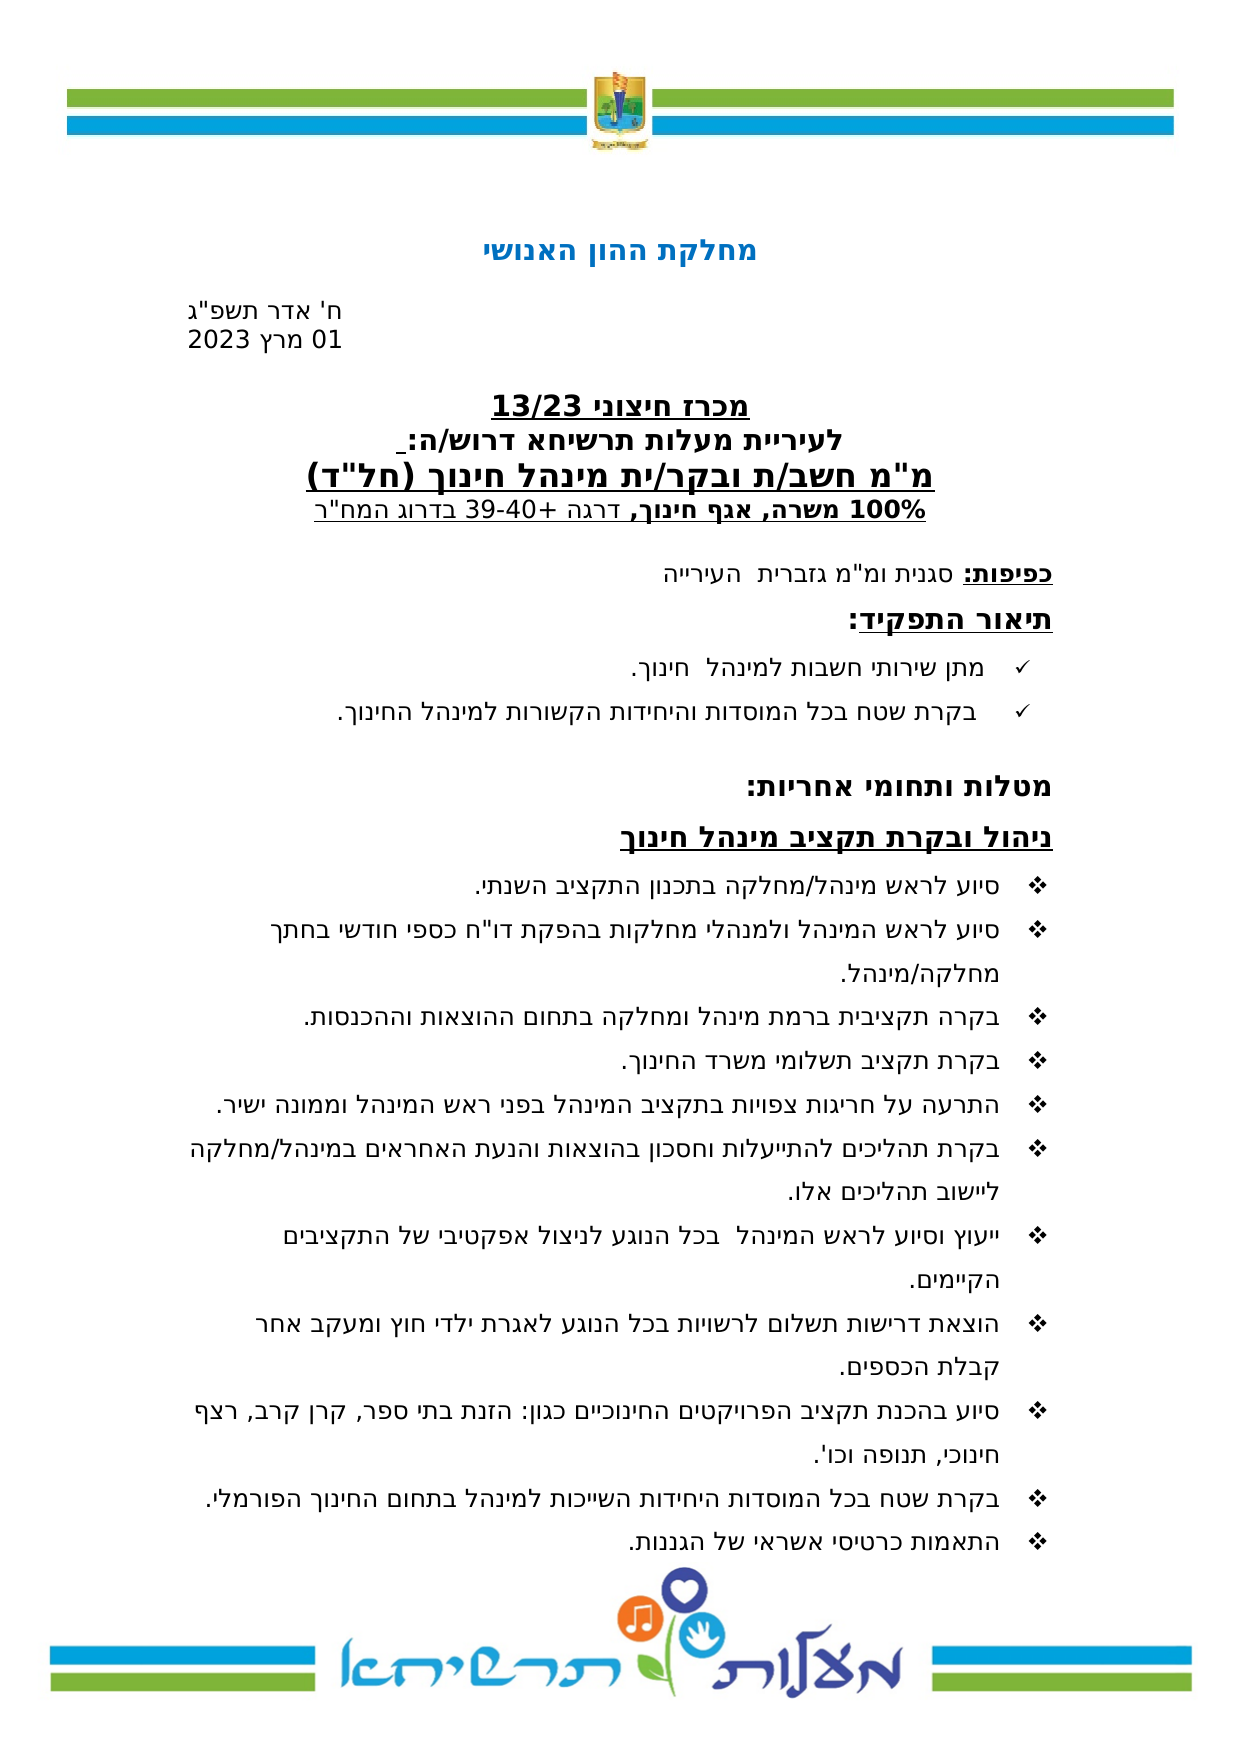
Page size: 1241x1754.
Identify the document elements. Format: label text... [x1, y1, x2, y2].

text ניהול ובקרת תקציב מינהל חינוך [187, 820, 1053, 854]
text תיאור התפקיד: [187, 603, 1053, 637]
list סיוע לראש מינהל/מחלקה בתכנון התקציב השנתי. [187, 871, 1038, 901]
list התאמות כרטיסי אשראי של הגננות. [187, 1528, 1038, 1557]
text מטלות ותחומי אחריות: [187, 769, 1053, 803]
picture [0, 37, 1241, 182]
list התרעה על חריגות צפויות בתקציב המינהל בפני ראש המינהל וממונה ישיר. [187, 1090, 1038, 1119]
text כפיפות: סגנית ומ"מ גזברית העירייה [187, 559, 1053, 588]
text מכרז חיצוני 13/23 [187, 389, 1053, 423]
text לעיריית מעלות תרשיחא דרוש/ה: [187, 423, 1053, 457]
list סיוע לראש המינהל ולמנהלי מחלקות בהפקת דו"ח כספי חודשי בחתך מחלקה/מינהל. [187, 915, 1038, 988]
text ‏‏‏ח' אדר תשפ"ג [187, 296, 1053, 326]
text ‏‏‏‏‏01 מרץ 2023 [187, 326, 1053, 355]
list סיוע בהכנת תקציב הפרויקטים החינוכיים כגון: הזנת בתי ספר, קרן קרב, רצף חינוכי, תנופה וכו'. [187, 1396, 1038, 1469]
list הוצאת דרישות תשלום לרשויות בכל הנוגע לאגרת ילדי חוץ ומעקב אחר קבלת הכספים. [187, 1309, 1038, 1382]
list בקרה תקציבית ברמת מינהל ומחלקה בתחום ההוצאות וההכנסות. [187, 1003, 1038, 1032]
text מ"מ חשב/ת ובקר/ית מינהל חינוך (חל"ד) [187, 457, 1053, 496]
list בקרת תקציב תשלומי משרד החינוך. [187, 1046, 1038, 1076]
list מתן שירותי חשבות למינהל חינוך. [187, 653, 1023, 683]
text 100% משרה, אגף חינוך, דרגה +39-40 בדרוג המח"ר [187, 496, 1053, 525]
picture [0, 1562, 1241, 1712]
list בקרת שטח בכל המוסדות היחידות השייכות למינהל בתחום החינוך הפורמלי. [187, 1484, 1038, 1513]
list בקרת שטח בכל המוסדות והיחידות הקשורות למינהל החינוך. [187, 697, 1023, 726]
list ייעוץ וסיוע לראש המינהל בכל הנוגע לניצול אפקטיבי של התקציבים הקיימים. [187, 1221, 1038, 1294]
list בקרת תהליכים להתייעלות וחסכון בהוצאות והנעת האחראים במינהל/מחלקה ליישוב תהליכים אלו. [187, 1134, 1038, 1207]
